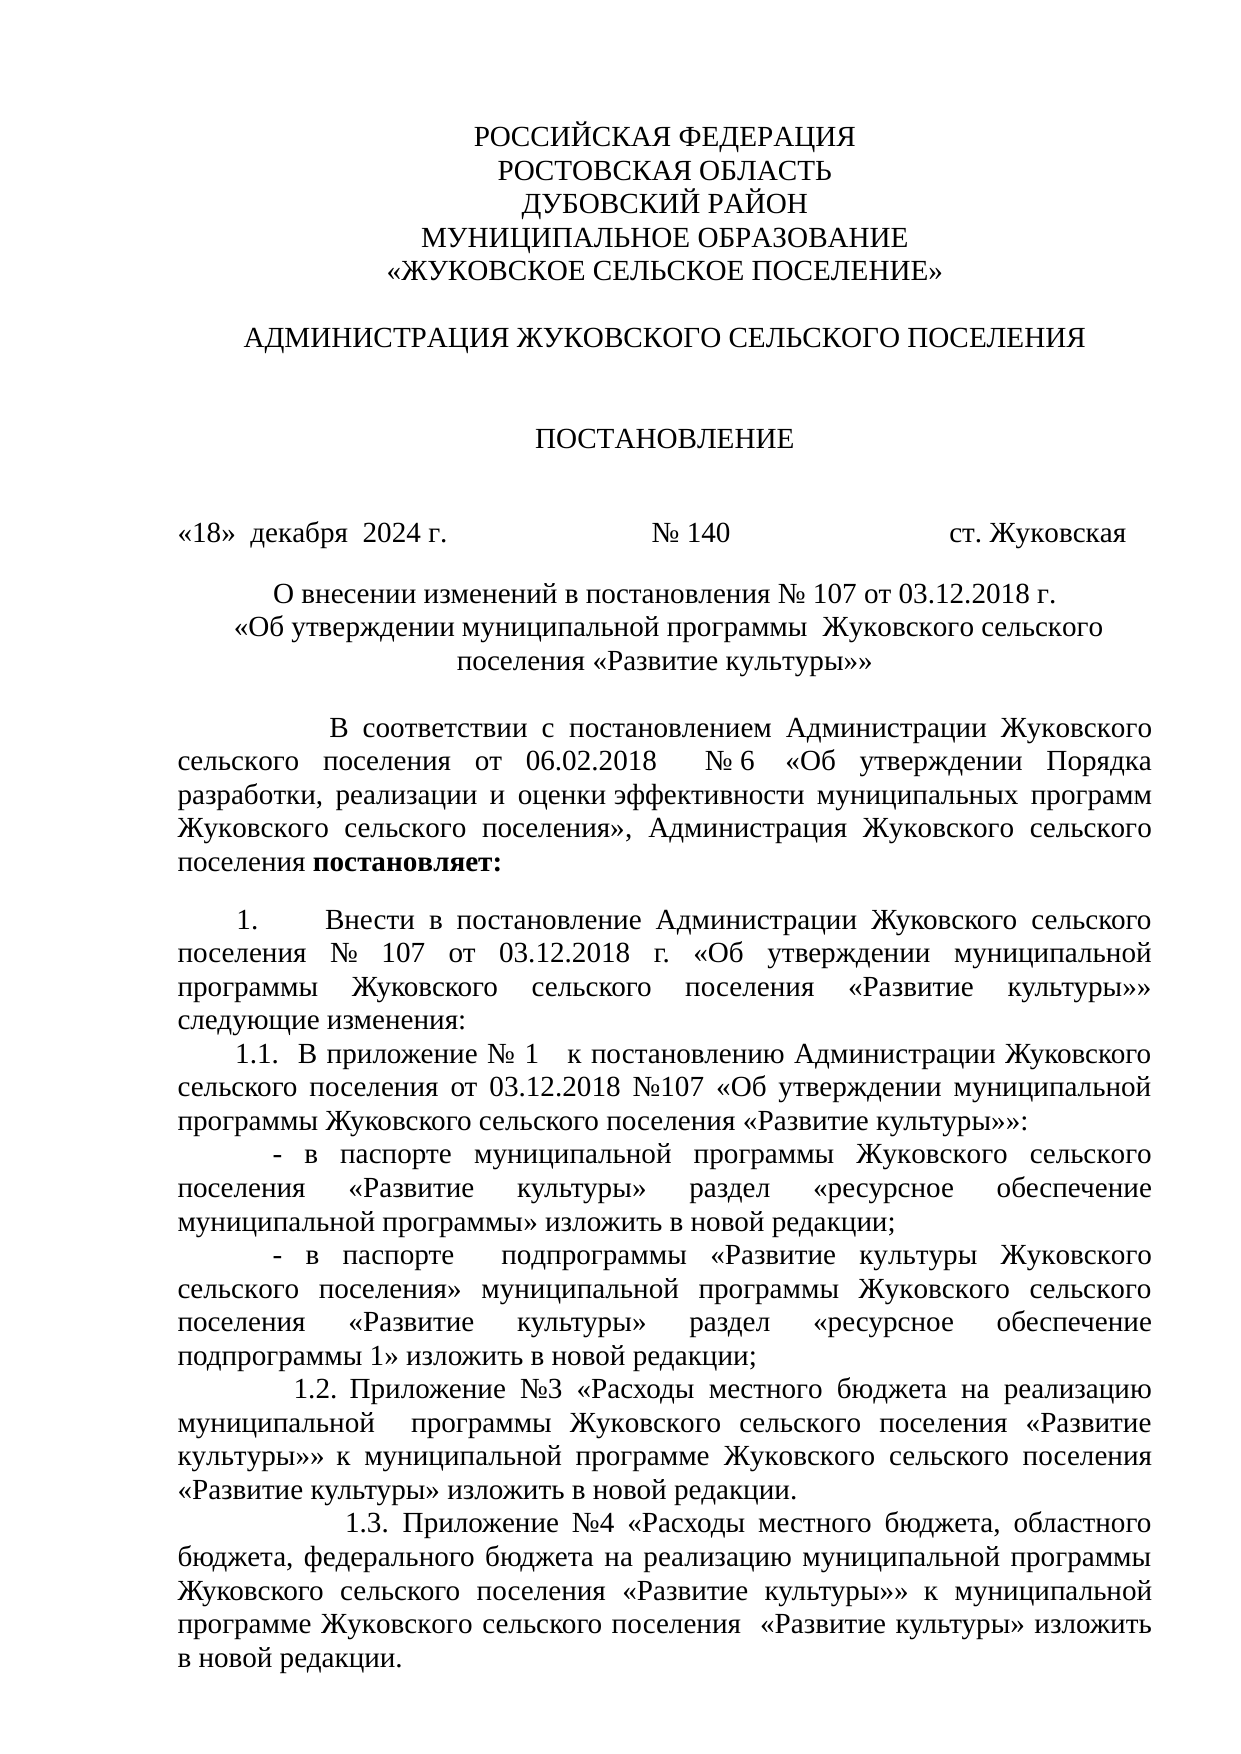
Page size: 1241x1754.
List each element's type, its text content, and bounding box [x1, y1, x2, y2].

text ПОСТАНОВЛЕНИЕ [177, 421, 1152, 454]
text - в паспорте муниципальной программы Жуковского сельского поселения «Развитие культуры» раздел «ресурсное обеспечение муниципальной программы» изложить в новой редакции; [177, 1137, 1152, 1237]
text РОССИЙСКАЯ ФЕДЕРАЦИЯ [177, 119, 1152, 153]
text РОСТОВСКАЯ ОБЛАСТЬ [177, 153, 1152, 186]
text 1.1. В приложение № 1 к постановлению Администрации Жуковского сельского поселения от 03.12.2018 №107 «Об утверждении муниципальной программы Жуковского сельского поселения «Развитие культуры»»: [177, 1036, 1152, 1137]
text О внесении изменений в постановления № 107 от 03.12.2018 г. [177, 576, 1152, 609]
text 1. Внести в постановление Администрации Жуковского сельского поселения № 107 от 03.12.2018 г. «Об утверждении муниципальной программы Жуковского сельского поселения «Развитие культуры»» следующие изменения: [177, 902, 1152, 1036]
text 1.2. Приложение №3 «Расходы местного бюджета на реализацию муниципальной программы Жуковского сельского поселения «Развитие культуры»» к муниципальной программе Жуковского сельского поселения «Развитие культуры» изложить в новой редакции. [177, 1371, 1152, 1506]
text 1.3. Приложение №4 «Расходы местного бюджета, областного бюджета, федерального бюджета на реализацию муниципальной программы Жуковского сельского поселения «Развитие культуры»» к муниципальной программе Жуковского сельского поселения «Развитие культуры» изложить в новой редакции. [177, 1506, 1152, 1673]
text АДМИНИСТРАЦИЯ ЖУКОВСКОГО СЕЛЬСКОГО ПОСЕЛЕНИЯ [177, 320, 1152, 354]
title В соответствии с постановлением Администрации Жуковского сельского поселения от 06.02.2018 № 6 «Об утверждении Порядка разработки, реализации и оценки эффективности муниципальных программ Жуковского сельского поселения», Администрация Жуковского сельского поселения постановляет: [177, 710, 1152, 878]
text «Об утверждении муниципальной программы Жуковского сельского поселения «Развитие культуры»» [177, 609, 1152, 676]
text МУНИЦИПАЛЬНОЕ ОБРАЗОВАНИЕ [177, 220, 1152, 253]
text «18» декабря 2024 г. № 140 ст. Жуковская [177, 515, 1152, 549]
text ДУБОВСКИЙ РАЙОН [177, 186, 1152, 220]
text «ЖУКОВСКОЕ СЕЛЬСКОЕ ПОСЕЛЕНИЕ» [177, 253, 1152, 287]
text - в паспорте подпрограммы «Развитие культуры Жуковского сельского поселения» муниципальной программы Жуковского сельского поселения «Развитие культуры» раздел «ресурсное обеспечение подпрограммы 1» изложить в новой редакции; [177, 1237, 1152, 1371]
